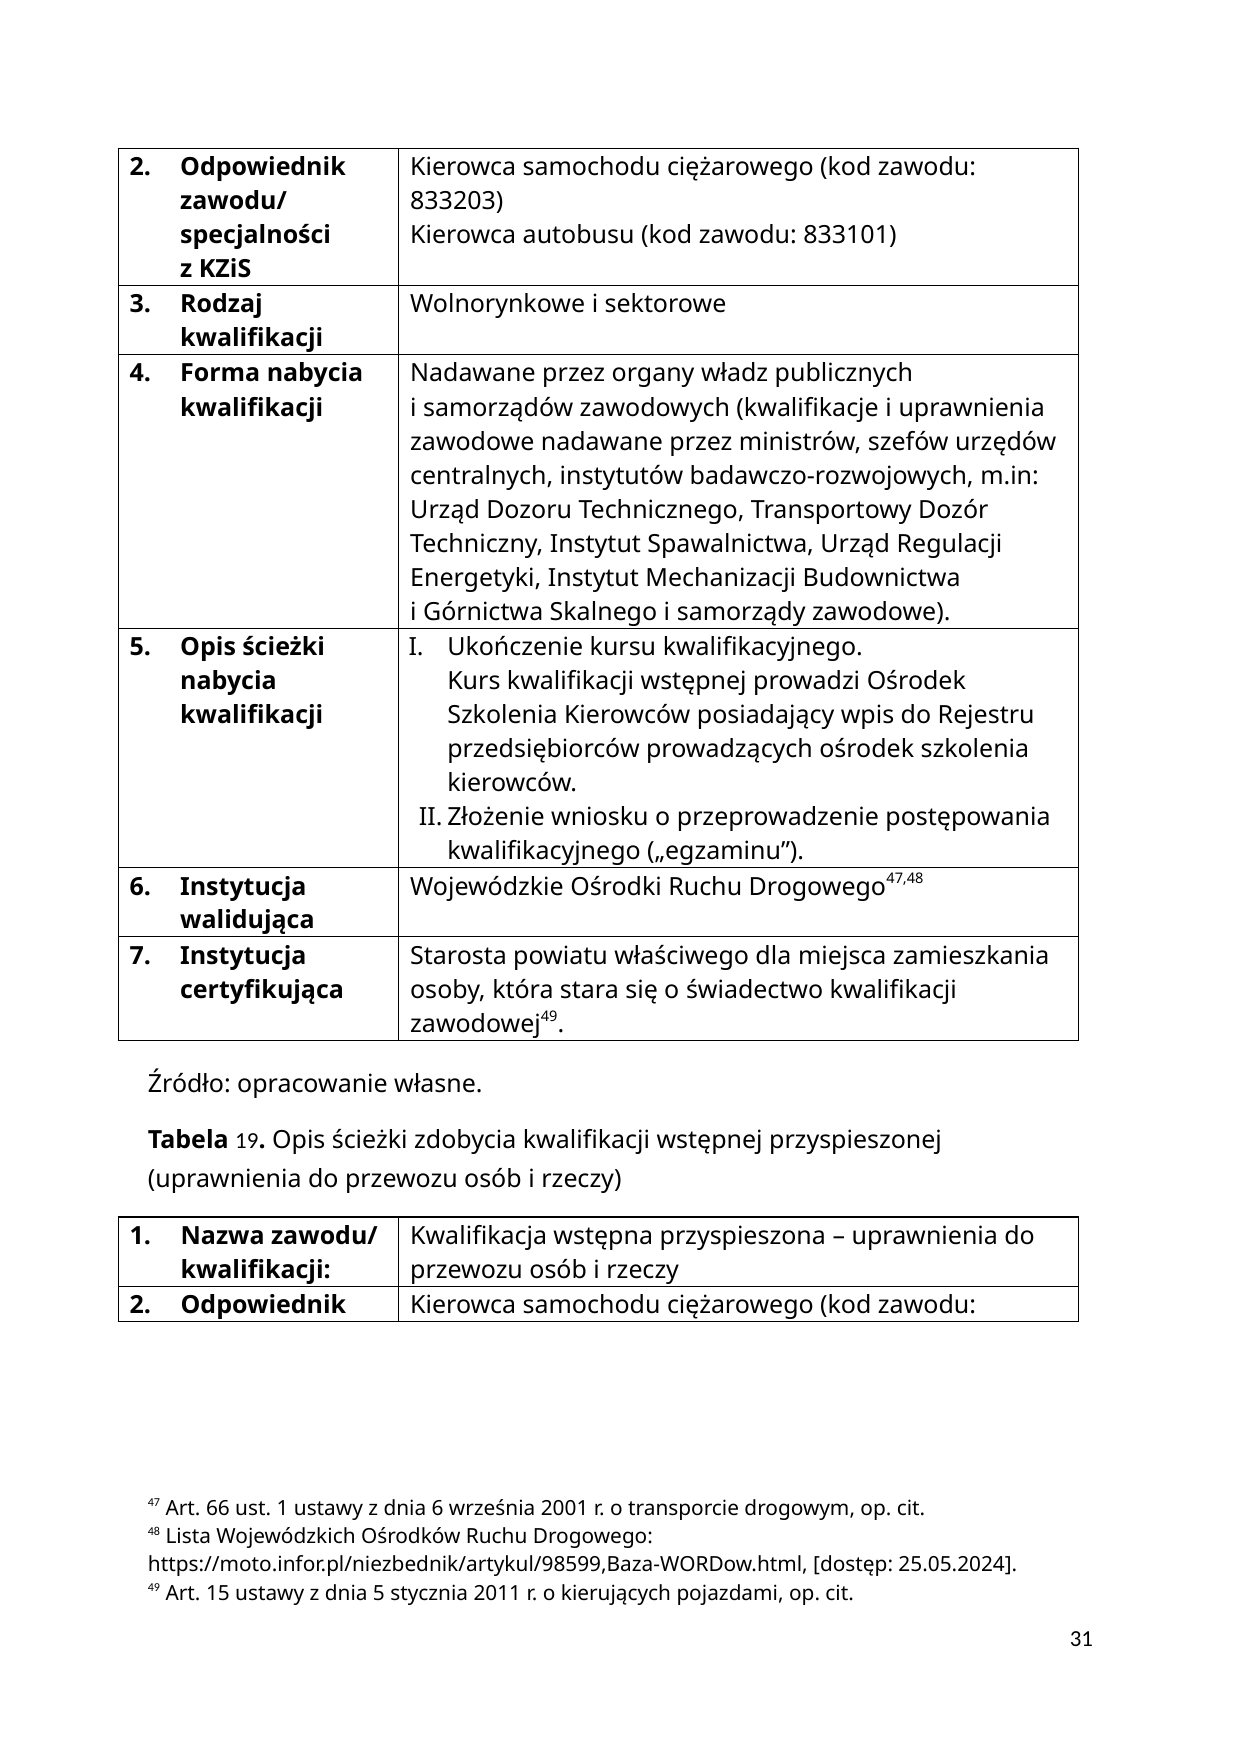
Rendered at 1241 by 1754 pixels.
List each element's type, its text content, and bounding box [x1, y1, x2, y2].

table_cell Starosta powiatu właściwego dla miejsca zamieszkania osoby, która stara się o świadectwo kwalifikacji zawodowej. [564, 937, 1078, 1039]
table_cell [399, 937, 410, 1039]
table_cell Ukończenie kursu kwalifikacyjnego. Kurs kwalifikacji wstępnej prowadzi Ośrodek Szkolenia Kierowców posiadający wpis do Rejestru przedsiębiorców prowadzących ośrodek szkolenia kierowców. Złożenie wniosku o przeprowadzenie postępowania kwalifikacyjnego („egzaminu”). [399, 629, 1078, 867]
table_cell Wojewódzkie Ośrodki Ruchu Drogowego, [399, 868, 1078, 936]
text Tabela 19. Opis ścieżki zdobycia kwalifikacji wstępnej przyspieszonej (uprawnienia do przewozu osób i rzeczy) [148, 1121, 1093, 1194]
table_cell Instytucja walidująca [119, 868, 398, 936]
table_header Nazwa zawodu/ kwalifikacji: [119, 1218, 398, 1286]
table_cell Instytucja certyfikująca [119, 937, 398, 1039]
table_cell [119, 1287, 398, 1321]
table_cell Rodzaj kwalifikacji [119, 286, 398, 354]
table_cell Opis ścieżki nabycia kwalifikacji [119, 629, 398, 867]
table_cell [399, 1287, 1078, 1321]
table_header Kwalifikacja wstępna przyspieszona – uprawnienia do przewozu osób i rzeczy [399, 1218, 1078, 1286]
table_cell Odpowiednik zawodu/ specjalności z KZiS [119, 149, 398, 285]
table_cell Wolnorynkowe i sektorowe [399, 286, 1078, 354]
table_cell Kierowca samochodu ciężarowego (kod zawodu: 833203) Kierowca autobusu (kod zawodu: 833101) [399, 149, 1078, 285]
table_cell Forma nabycia kwalifikacji [119, 355, 398, 628]
table_cell Nadawane przez organy władz publicznych i samorządów zawodowych (kwalifikacje i uprawnienia zawodowe nadawane przez ministrów, szefów urzędów centralnych, instytutów badawczo-rozwojowych, m.in: Urząd Dozoru Technicznego, Transportowy Dozór Techniczny, Instytut Spawalnictwa, Urząd Regulacji Energetyki, Instytut Mechanizacji Budownictwa i Górnictwa Skalnego i samorządy zawodowe). [399, 355, 1078, 628]
text Źródło: opracowanie własne. [148, 1066, 1093, 1099]
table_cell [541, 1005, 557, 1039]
